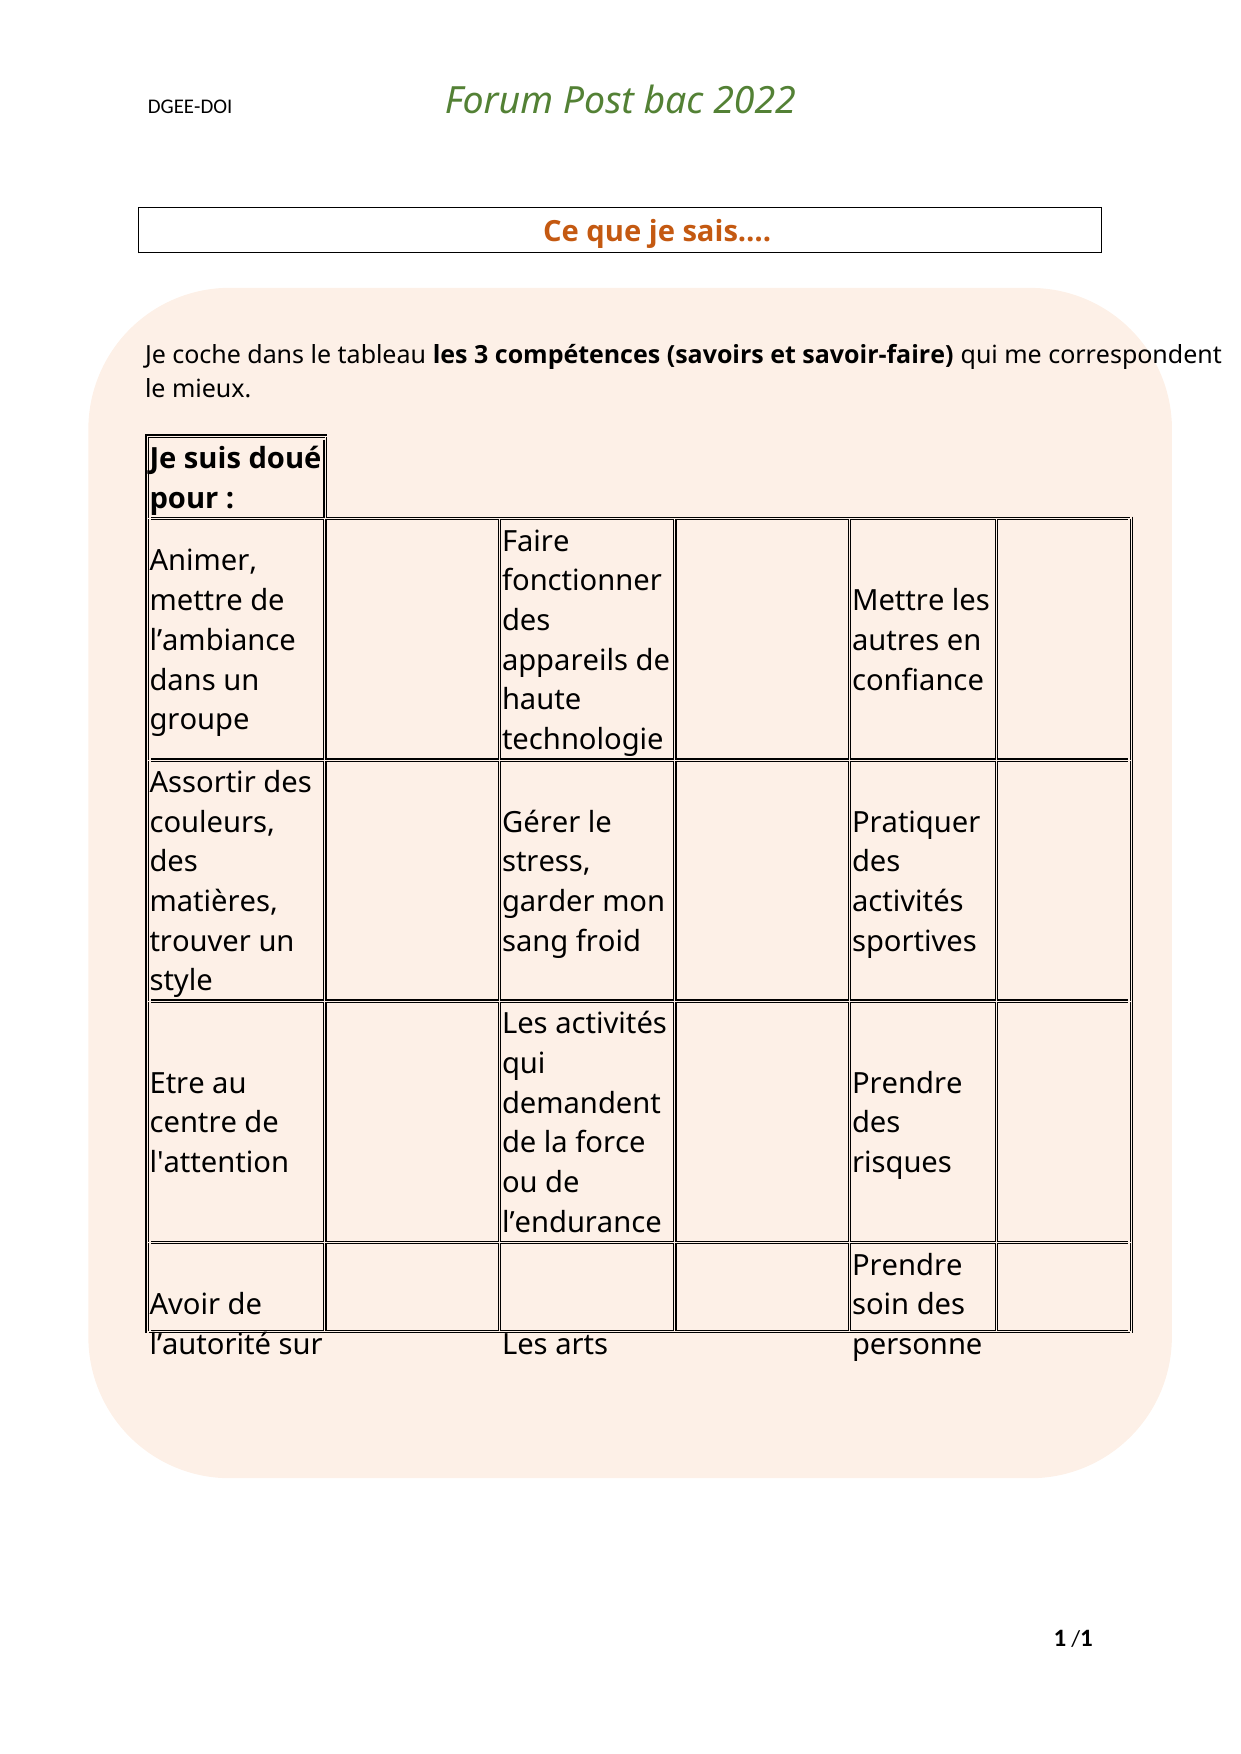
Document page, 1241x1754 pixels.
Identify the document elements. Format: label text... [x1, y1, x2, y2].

text Ce que je sais…. [139, 208, 1101, 252]
